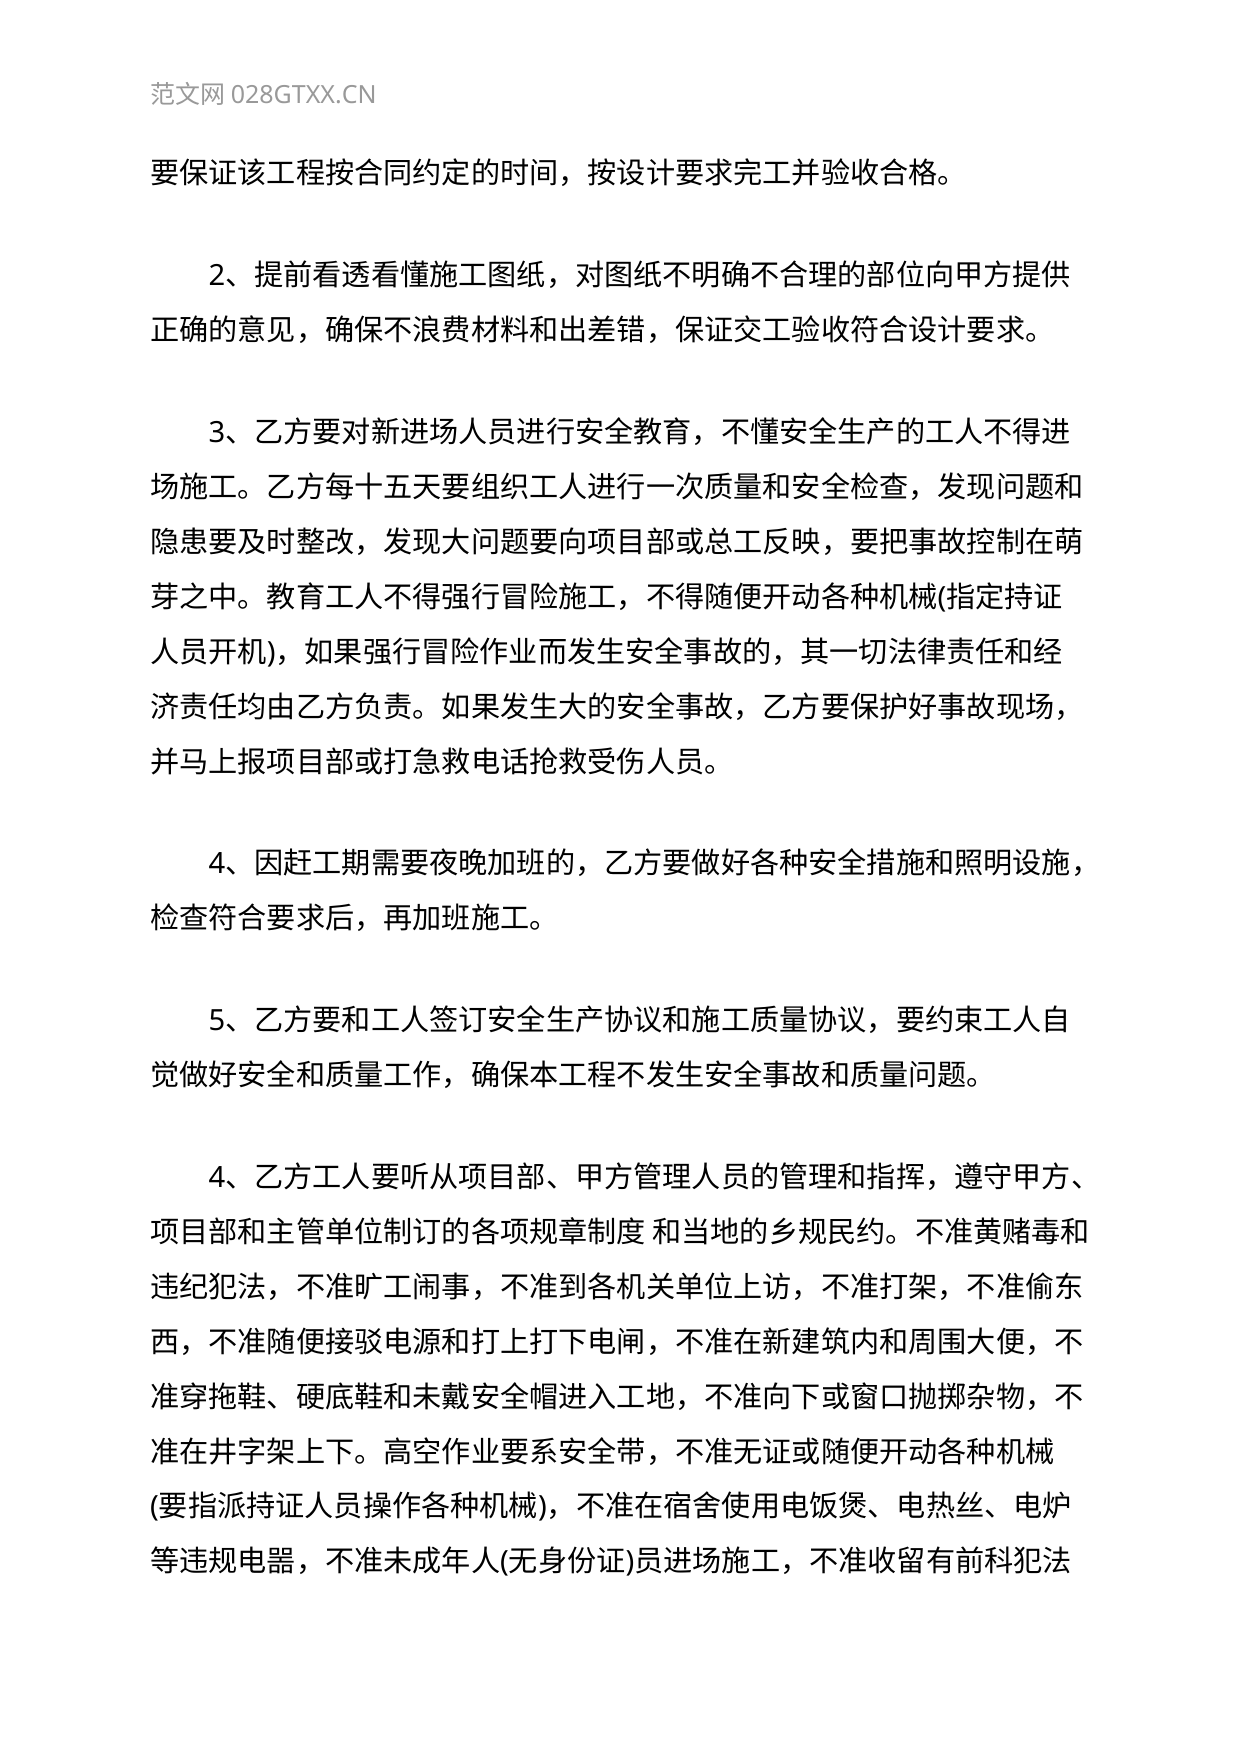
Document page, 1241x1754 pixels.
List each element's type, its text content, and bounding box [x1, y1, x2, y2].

text 2、提前看透看懂施工图纸，对图纸不明确不合理的部位向甲方提供正确的意见，确保不浪费材料和出差错，保证交工验收符合设计要求。 [150, 252, 1090, 349]
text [150, 1153, 1090, 1580]
text 4、因赶工期需要夜晚加班的，乙方要做好各种安全措施和照明设施，检查符合要求后，再加班施工。 [150, 840, 1090, 937]
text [150, 150, 1090, 192]
text 3、乙方要对新进场人员进行安全教育，不懂安全生产的工人不得进场施工。乙方每十五天要组织工人进行一次质量和安全检查，发现问题和隐患要及时整改，发现大问题要向项目部或总工反映，要把事故控制在萌芽之中。教育工人不得强行冒险施工，不得随便开动各种机械(指定持证人员开机)，如果强行冒险作业而发生安全事故的，其一切法律责任和经济责任均由乙方负责。如果发生大的安全事故，乙方要保护好事故现场，并马上报项目部或打急救电话抢救受伤人员。 [150, 408, 1090, 781]
text 5、乙方要和工人签订安全生产协议和施工质量协议，要约束工人自觉做好安全和质量工作，确保本工程不发生安全事故和质量问题。 [150, 997, 1090, 1094]
